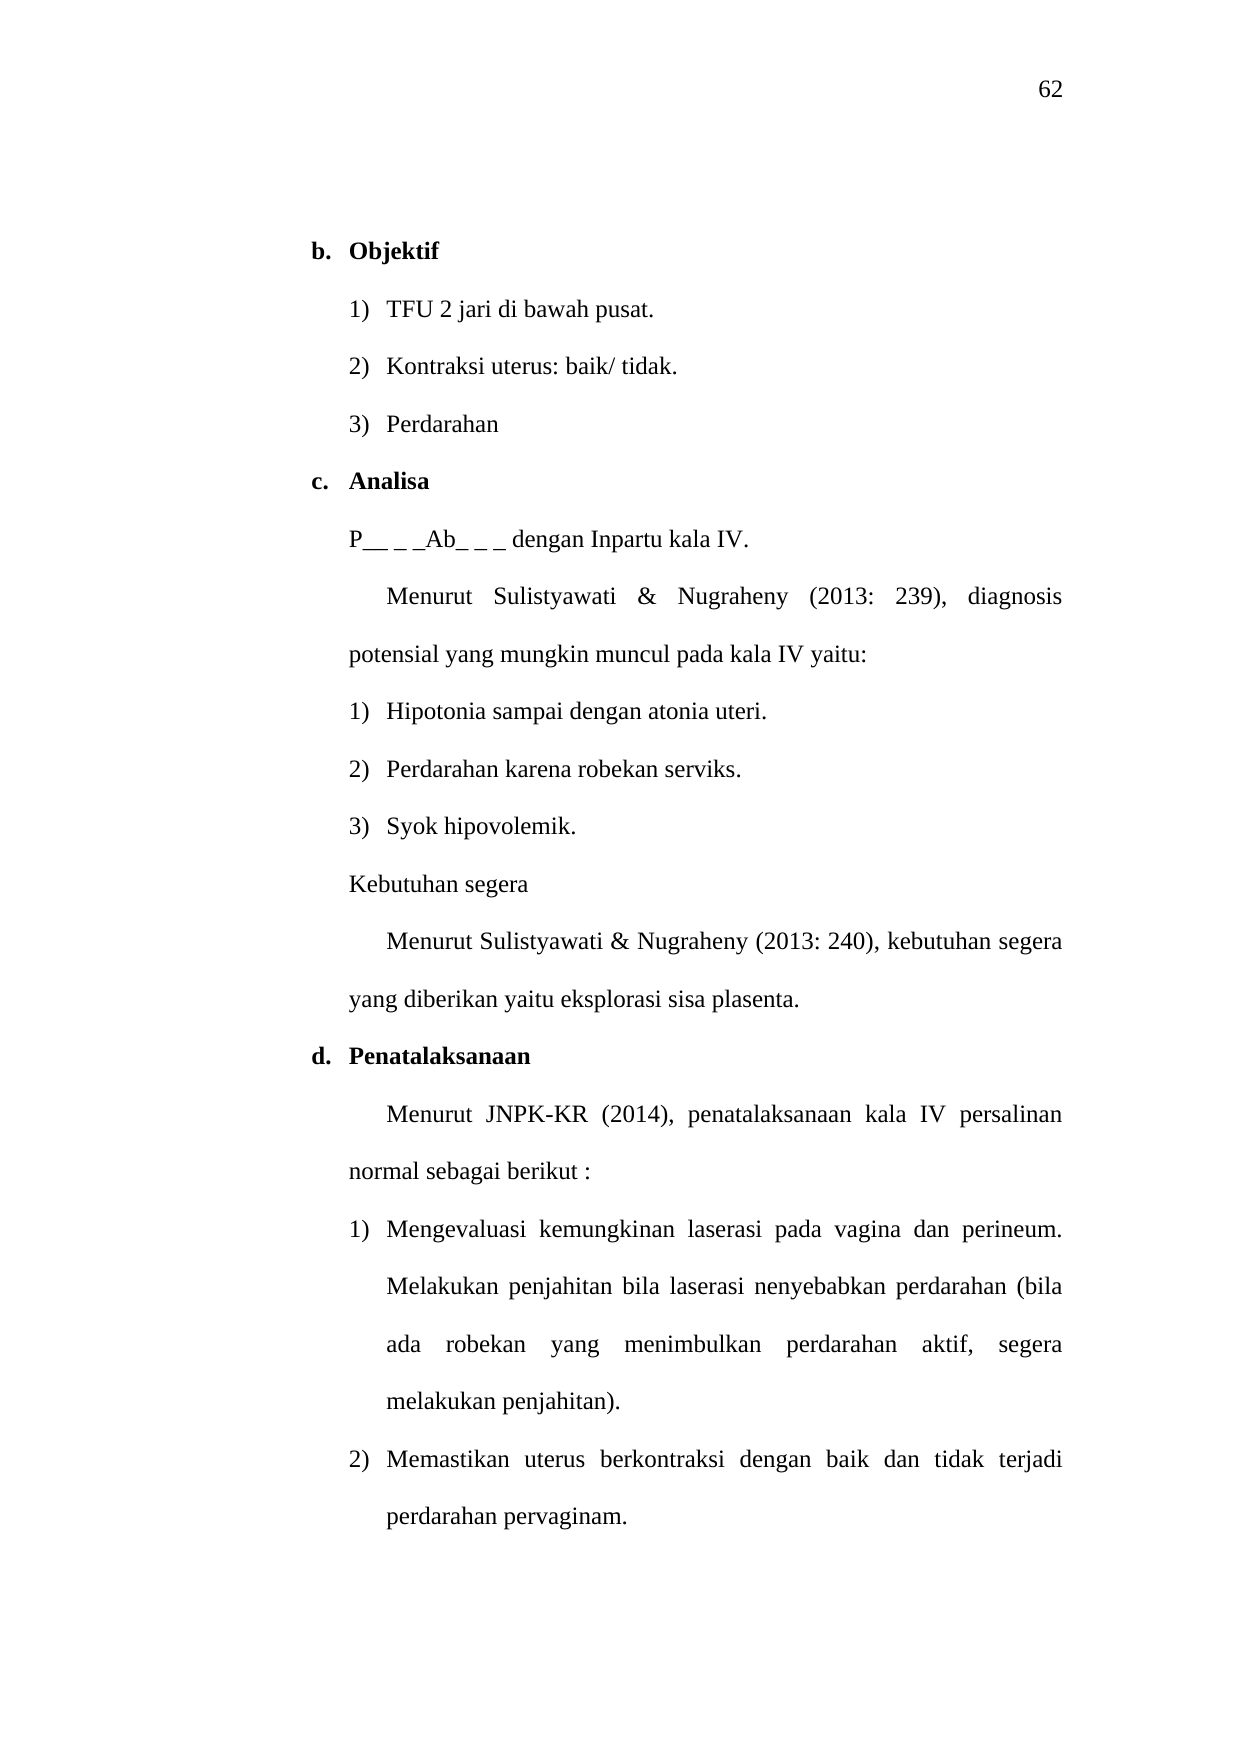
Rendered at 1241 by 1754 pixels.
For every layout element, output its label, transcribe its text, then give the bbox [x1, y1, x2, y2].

list Memastikan uterus berkontraksi dengan baik dan tidak terjadi perdarahan pervaginam. [349, 1444, 1063, 1530]
list TFU 2 jari di bawah pusat. [349, 294, 1063, 322]
text Menurut JNPK-KR (2014), penatalaksanaan kala IV persalinan normal sebagai berikut : [349, 1099, 1063, 1185]
list Perdarahan [349, 409, 1063, 437]
list Objektif [311, 236, 1063, 265]
text Kebutuhan segera [349, 869, 1063, 897]
text Menurut Sulistyawati & Nugraheny (2013: 239), diagnosis potensial yang mungkin muncul pada kala IV yaitu: [349, 581, 1063, 667]
list Mengevaluasi kemungkinan laserasi pada vagina dan perineum. Melakukan penjahitan bila laserasi nenyebabkan perdarahan (bila ada robekan yang menimbulkan perdarahan aktif, segera melakukan penjahitan). [349, 1214, 1063, 1415]
text P__ _ _Ab_ _ _ dengan Inpartu kala IV. [349, 524, 1063, 552]
list Analisa [311, 466, 1063, 495]
list Syok hipovolemik. [349, 811, 1063, 840]
text Menurut Sulistyawati & Nugraheny (2013: 240), kebutuhan segera yang diberikan yaitu eksplorasi sisa plasenta. [349, 926, 1063, 1012]
list Hipotonia sampai dengan atonia uteri. [349, 696, 1063, 725]
list Penatalaksanaan [311, 1041, 1063, 1070]
list Kontraksi uterus: baik/ tidak. [349, 351, 1063, 380]
list Perdarahan karena robekan serviks. [349, 754, 1063, 782]
